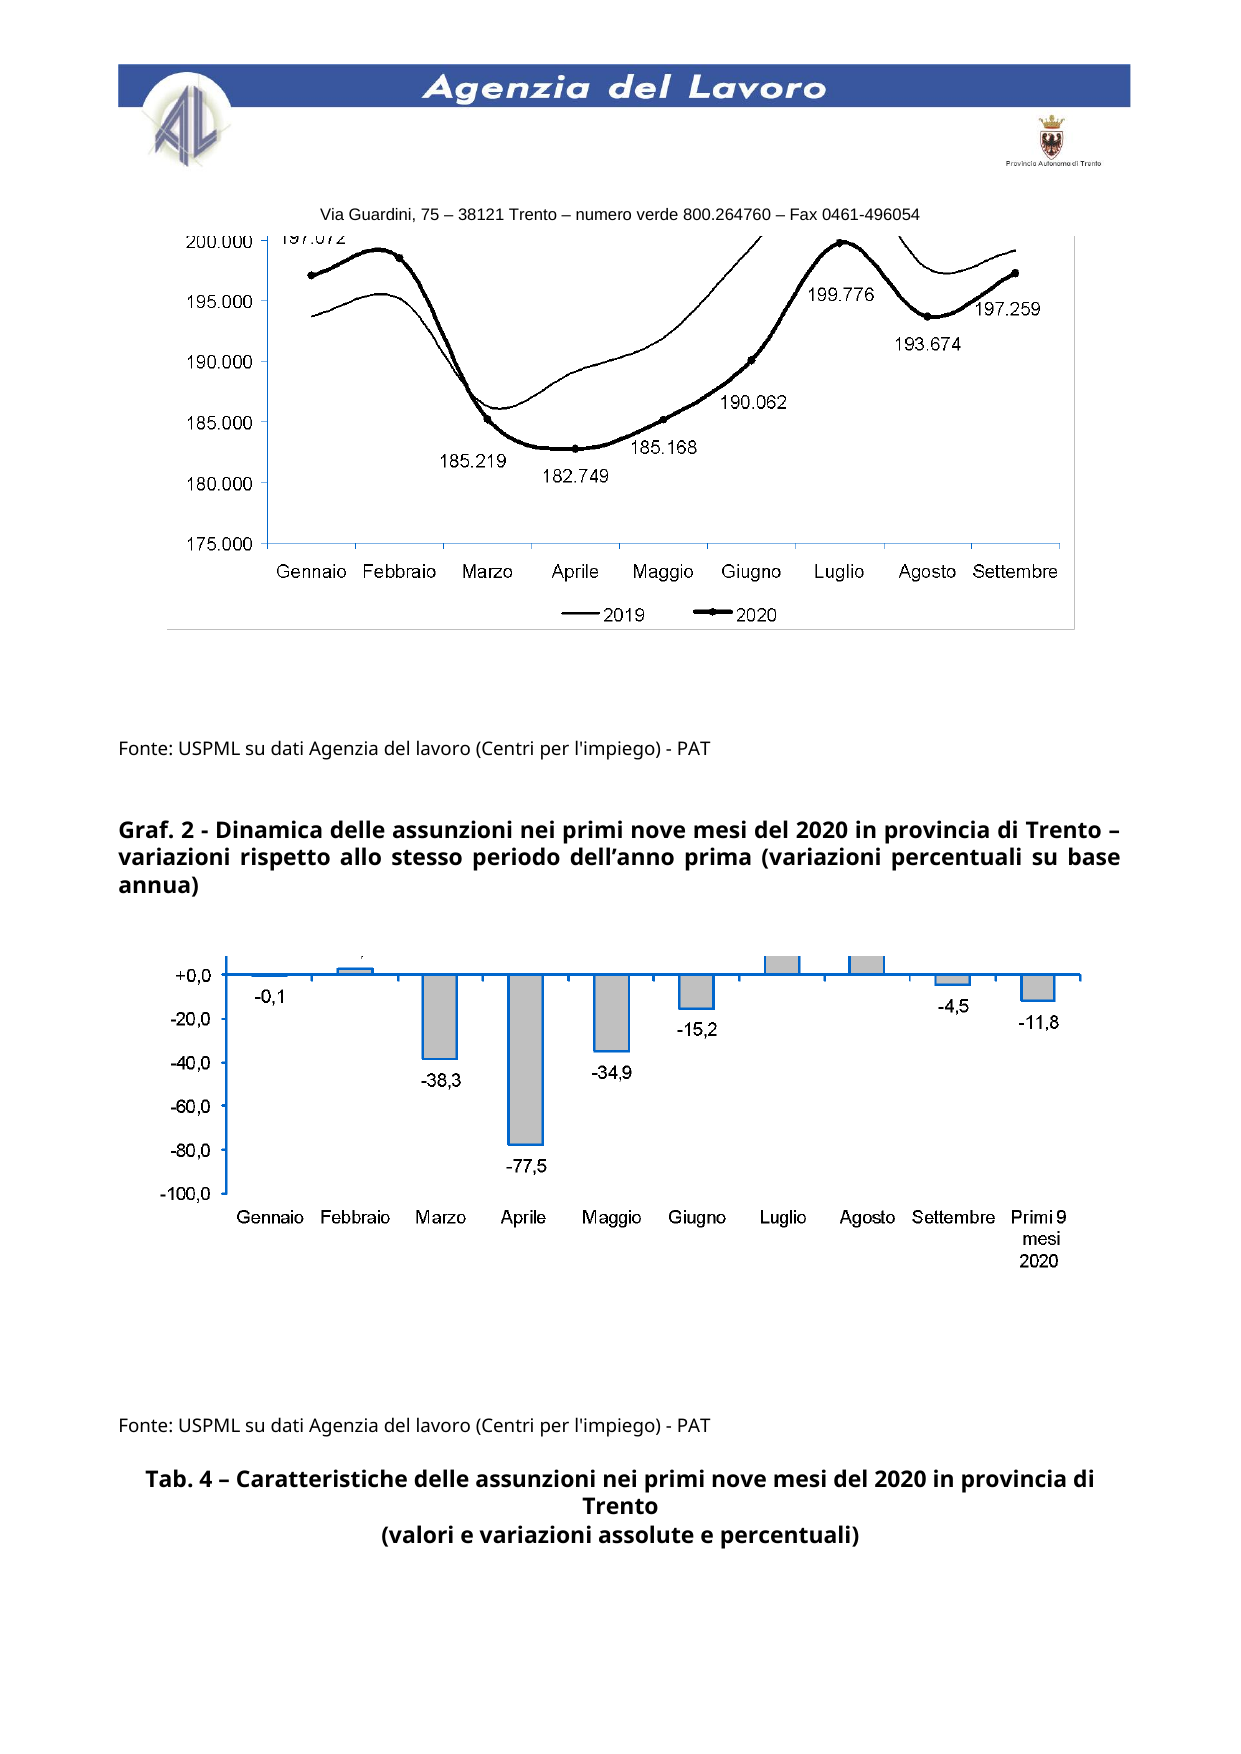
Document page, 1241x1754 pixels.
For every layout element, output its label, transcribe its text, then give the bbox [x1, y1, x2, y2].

text Fonte: USPML su dati Agenzia del lavoro (Centri per l'impiego) - PAT [118, 737, 1122, 760]
text Graf. 2 - Dinamica delle assunzioni nei primi nove mesi del 2020 in provincia di Trento –variazioni rispetto allo stesso periodo dell’anno prima (variazioni percentuali su base annua) [118, 816, 1122, 900]
picture [118, 64, 1131, 174]
picture [159, 236, 1082, 637]
text (valori e variazioni assolute e percentuali) [118, 1521, 1122, 1549]
text Tab. 4 – Caratteristiche delle assunzioni nei primi nove mesi del 2020 in provincia di Trento [118, 1465, 1122, 1521]
text Fonte: USPML su dati Agenzia del lavoro (Centri per l'impiego) - PAT [118, 1414, 1122, 1437]
picture [156, 956, 1085, 1278]
